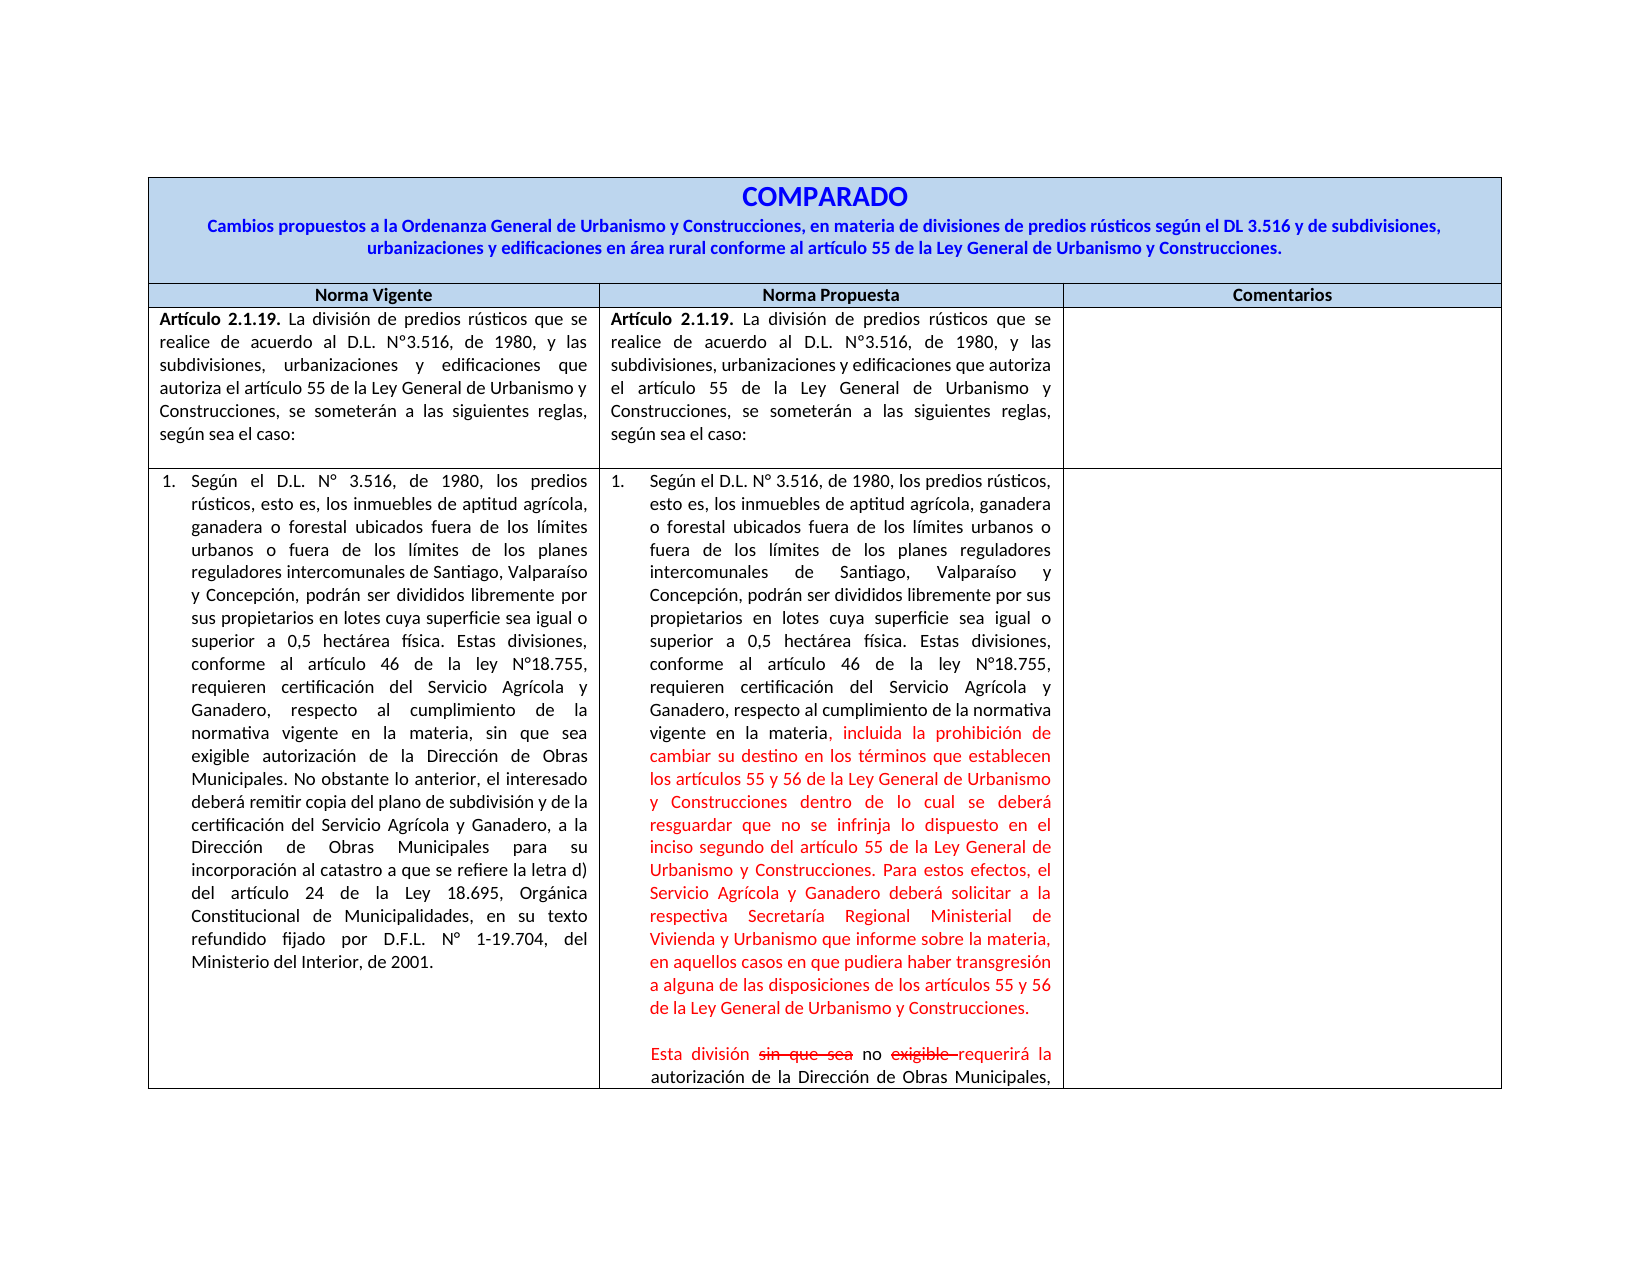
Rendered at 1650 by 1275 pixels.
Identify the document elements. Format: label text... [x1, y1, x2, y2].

table_cell Artículo 2.1.19. La división de predios rústicos que se realice de acuerdo al D.L. Nº3.516, de 1980, y las subdivisiones, urbanizaciones y edificaciones que autoriza el artículo 55 de la Ley General de Urbanismo y Construcciones, se someterán a las siguientes reglas, según sea el caso: [600, 308, 1063, 468]
table_cell [1064, 469, 1501, 1088]
table_cell Comentarios [1064, 284, 1501, 307]
table_cell Norma Propuesta [600, 284, 1063, 307]
table_header COMPARADO Cambios propuestos a la Ordenanza General de Urbanismo y Construcciones, en materia de divisiones de predios rústicos según el DL 3.516 y de subdivisiones, urbanizaciones y edificaciones en área rural conforme al artículo 55 de la Ley General de Urbanismo y Construcciones. [149, 178, 1501, 283]
table_cell Norma Vigente [149, 284, 599, 307]
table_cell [149, 469, 599, 1088]
table_cell [1064, 308, 1501, 468]
table_cell Artículo 2.1.19. La división de predios rústicos que se realice de acuerdo al D.L. Nº3.516, de 1980, y las subdivisiones, urbanizaciones y edificaciones que autoriza el artículo 55 de la Ley General de Urbanismo y Construcciones, se someterán a las siguientes reglas, según sea el caso: [149, 308, 599, 468]
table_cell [600, 469, 1063, 1088]
